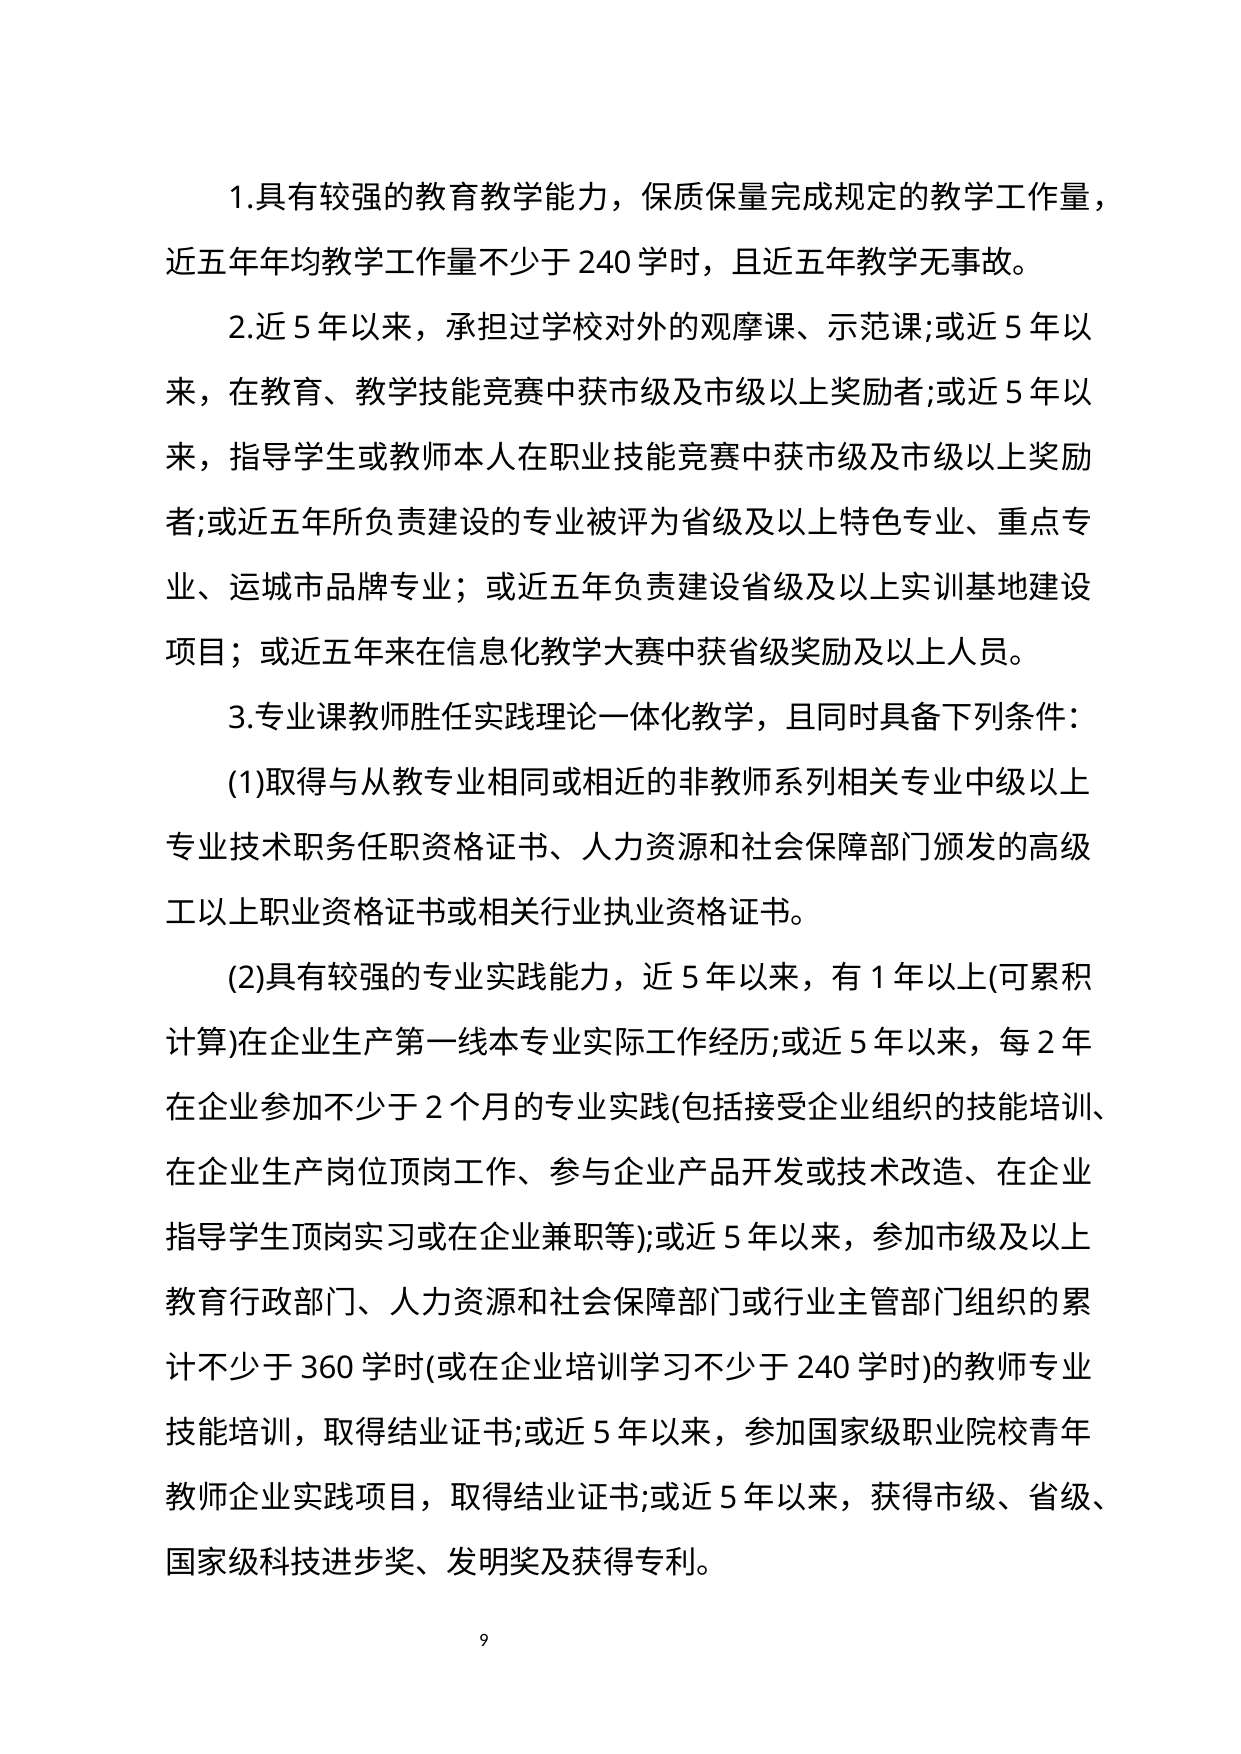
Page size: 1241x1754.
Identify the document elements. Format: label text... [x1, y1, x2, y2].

text (1)取得与从教专业相同或相近的非教师系列相关专业中级以上专业技术职务任职资格证书、人力资源和社会保障部门颁发的高级工以上职业资格证书或相关行业执业资格证书。 [165, 747, 1093, 942]
text (2)具有较强的专业实践能力，近5年以来，有1年以上(可累积计算)在企业生产第一线本专业实际工作经历;或近5年以来，每2年在企业参加不少于2个月的专业实践(包括接受企业组织的技能培训、在企业生产岗位顶岗工作、参与企业产品开发或技术改造、在企业指导学生顶岗实习或在企业兼职等);或近5年以来，参加市级及以上教育行政部门、人力资源和社会保障部门或行业主管部门组织的累计不少于360学时(或在企业培训学习不少于240学时)的教师专业技能培训，取得结业证书;或近5年以来，参加国家级职业院校青年教师企业实践项目，取得结业证书;或近5年以来，获得市级、省级、国家级科技进步奖、发明奖及获得专利。 [165, 942, 1093, 1592]
text 1.具有较强的教育教学能力，保质保量完成规定的教学工作量，近五年年均教学工作量不少于240学时，且近五年教学无事故。 [165, 162, 1093, 292]
text 3.专业课教师胜任实践理论一体化教学，且同时具备下列条件： [165, 682, 1093, 747]
text 2.近5年以来，承担过学校对外的观摩课、示范课;或近5年以来，在教育、教学技能竞赛中获市级及市级以上奖励者;或近5年以来，指导学生或教师本人在职业技能竞赛中获市级及市级以上奖励者;或近五年所负责建设的专业被评为省级及以上特色专业、重点专业、运城市品牌专业；或近五年负责建设省级及以上实训基地建设项目；或近五年来在信息化教学大赛中获省级奖励及以上人员。 [165, 292, 1093, 682]
